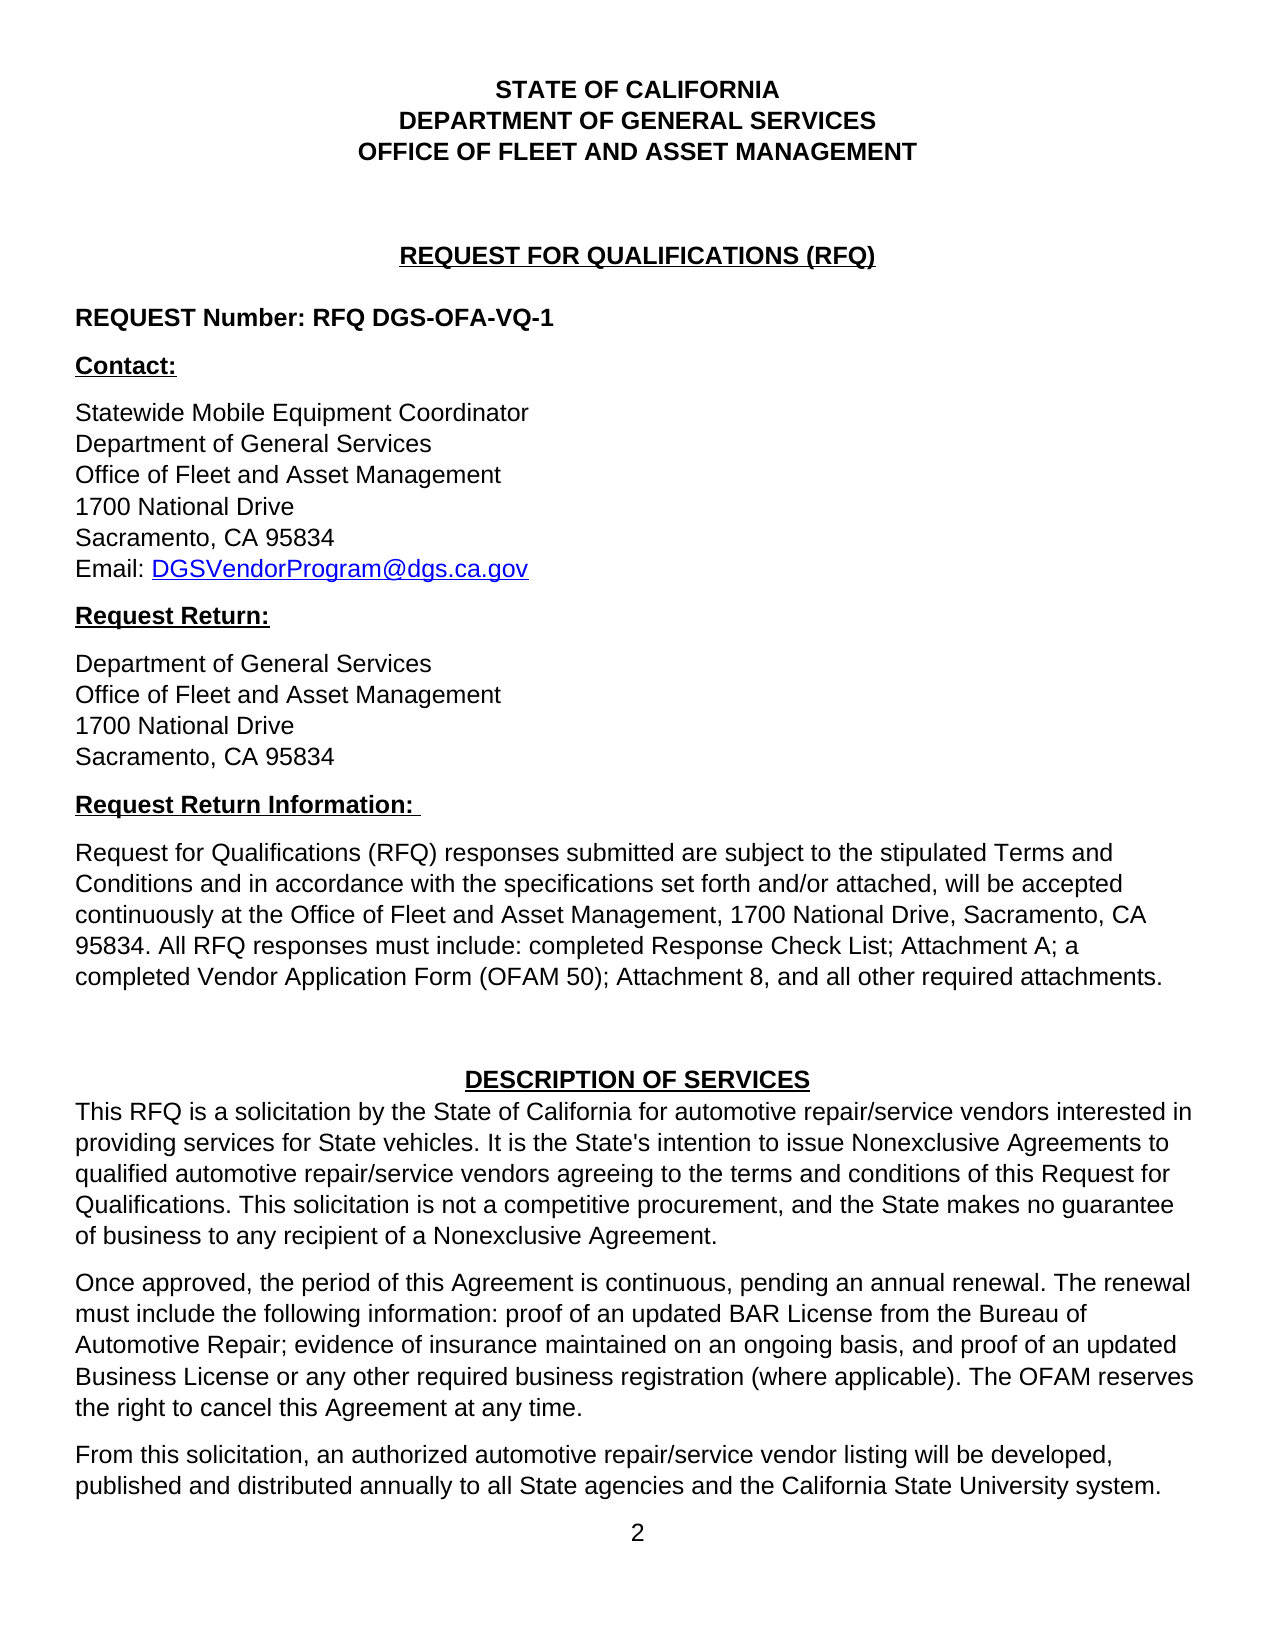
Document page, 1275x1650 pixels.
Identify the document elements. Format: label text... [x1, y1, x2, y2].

text REQUEST Number: RFQ DGS-OFA-VQ-1 [75, 272, 1200, 332]
text Statewide Mobile Equipment Coordinator Department of General Services Office of Fleet and Asset Management 1700 National Drive Sacramento, CA 95834 Email: DGSVendorProgram@dgs.ca.gov [75, 398, 1200, 582]
subtitle REQUEST FOR QUALIFICATIONS (RFQ) [75, 241, 1200, 269]
text STATE OF CALIFORNIA DEPARTMENT OF GENERAL SERVICES OFFICE OF FLEET AND ASSET MANAGEMENT [75, 75, 1200, 166]
text Once approved, the period of this Agreement is continuous, pending an annual renewal. The renewal must include the following information: proof of an updated BAR License from the Bureau of Automotive Repair; evidence of insurance maintained on an ongoing basis, and proof of an updated Business License or any other required business registration (where applicable). The OFAM reserves the right to cancel this Agreement at any time. [75, 1268, 1200, 1421]
text Request Return Information: [75, 790, 1200, 818]
text Request for Qualifications (RFQ) responses submitted are subject to the stipulated Terms and Conditions and in accordance with the specifications set forth and/or attached, will be accepted continuously at the Office of Fleet and Asset Management, 1700 National Drive, Sacramento, CA 95834. All RFQ responses must include: completed Response Check List; Attachment A; a completed Vendor Application Form (OFAM 50); Attachment 8, and all other required attachments. [75, 837, 1200, 990]
text This RFQ is a solicitation by the State of California for automotive repair/service vendors interested in providing services for State vehicles. It is the State's intention to issue Nonexclusive Agreements to qualified automotive repair/service vendors agreeing to the terms and conditions of this Request for Qualifications. This solicitation is not a competitive procurement, and the State makes no guarantee of business to any recipient of a Nonexclusive Agreement. [75, 1096, 1200, 1249]
text Contact: [75, 351, 1200, 379]
text From this solicitation, an authorized automotive repair/service vendor listing will be developed, published and distributed annually to all State agencies and the California State University system. [75, 1440, 1200, 1500]
subtitle DESCRIPTION OF SERVICES [75, 1065, 1200, 1094]
text Request Return: [75, 601, 1200, 630]
text Department of General Services Office of Fleet and Asset Management 1700 National Drive Sacramento, CA 95834 [75, 649, 1200, 771]
